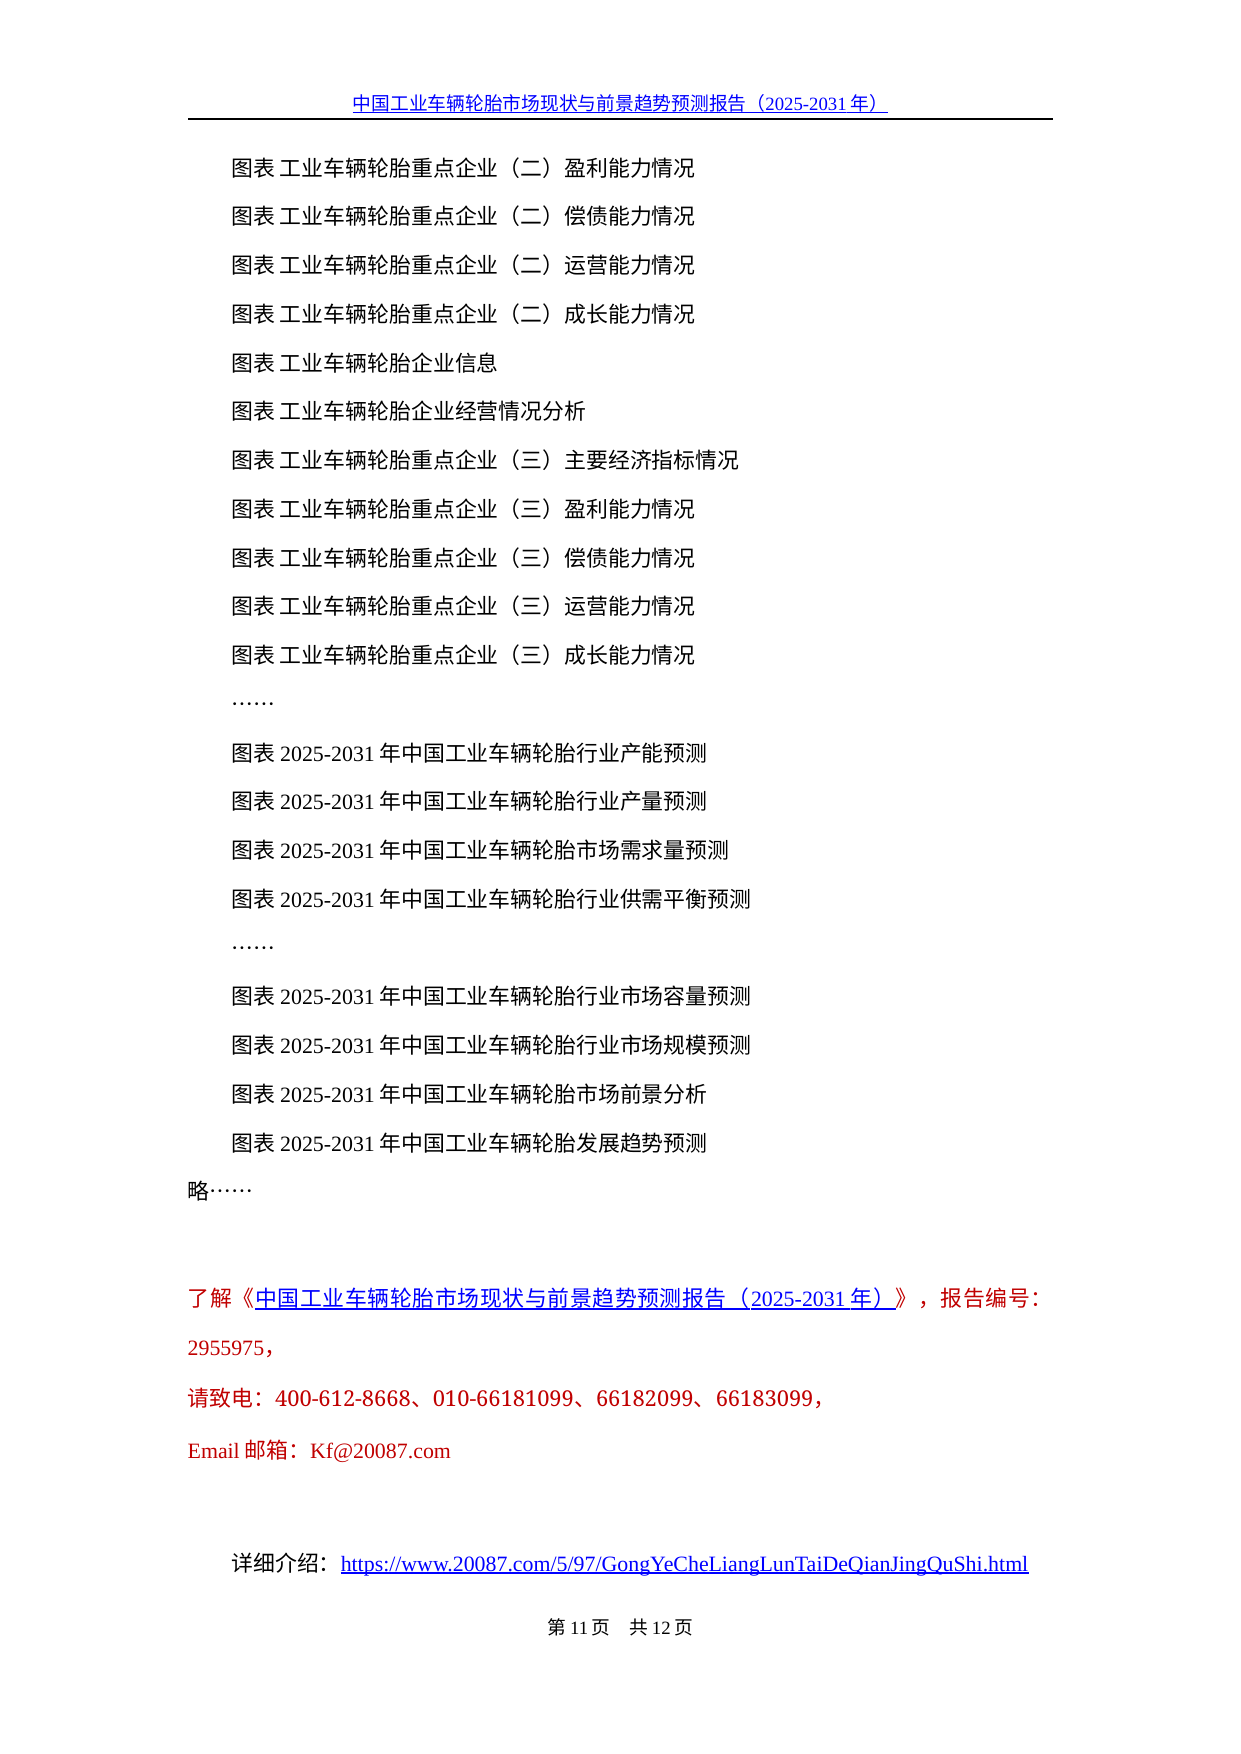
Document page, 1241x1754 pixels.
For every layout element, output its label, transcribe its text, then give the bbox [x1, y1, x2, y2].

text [187, 150, 1053, 1206]
text Email邮箱：Kf@20087.com [187, 1432, 1053, 1465]
text 详细介绍：https://www.20087.com/5/97/GongYeCheLiangLunTaiDeQianJingQuShi.html [187, 1545, 1053, 1578]
text 了解《中国工业车辆轮胎市场现状与前景趋势预测报告（2025-2031年）》，报告编号：2955975， [187, 1280, 1053, 1362]
text 请致电：400-612-8668、010-66181099、66182099、66183099， [187, 1381, 1053, 1413]
